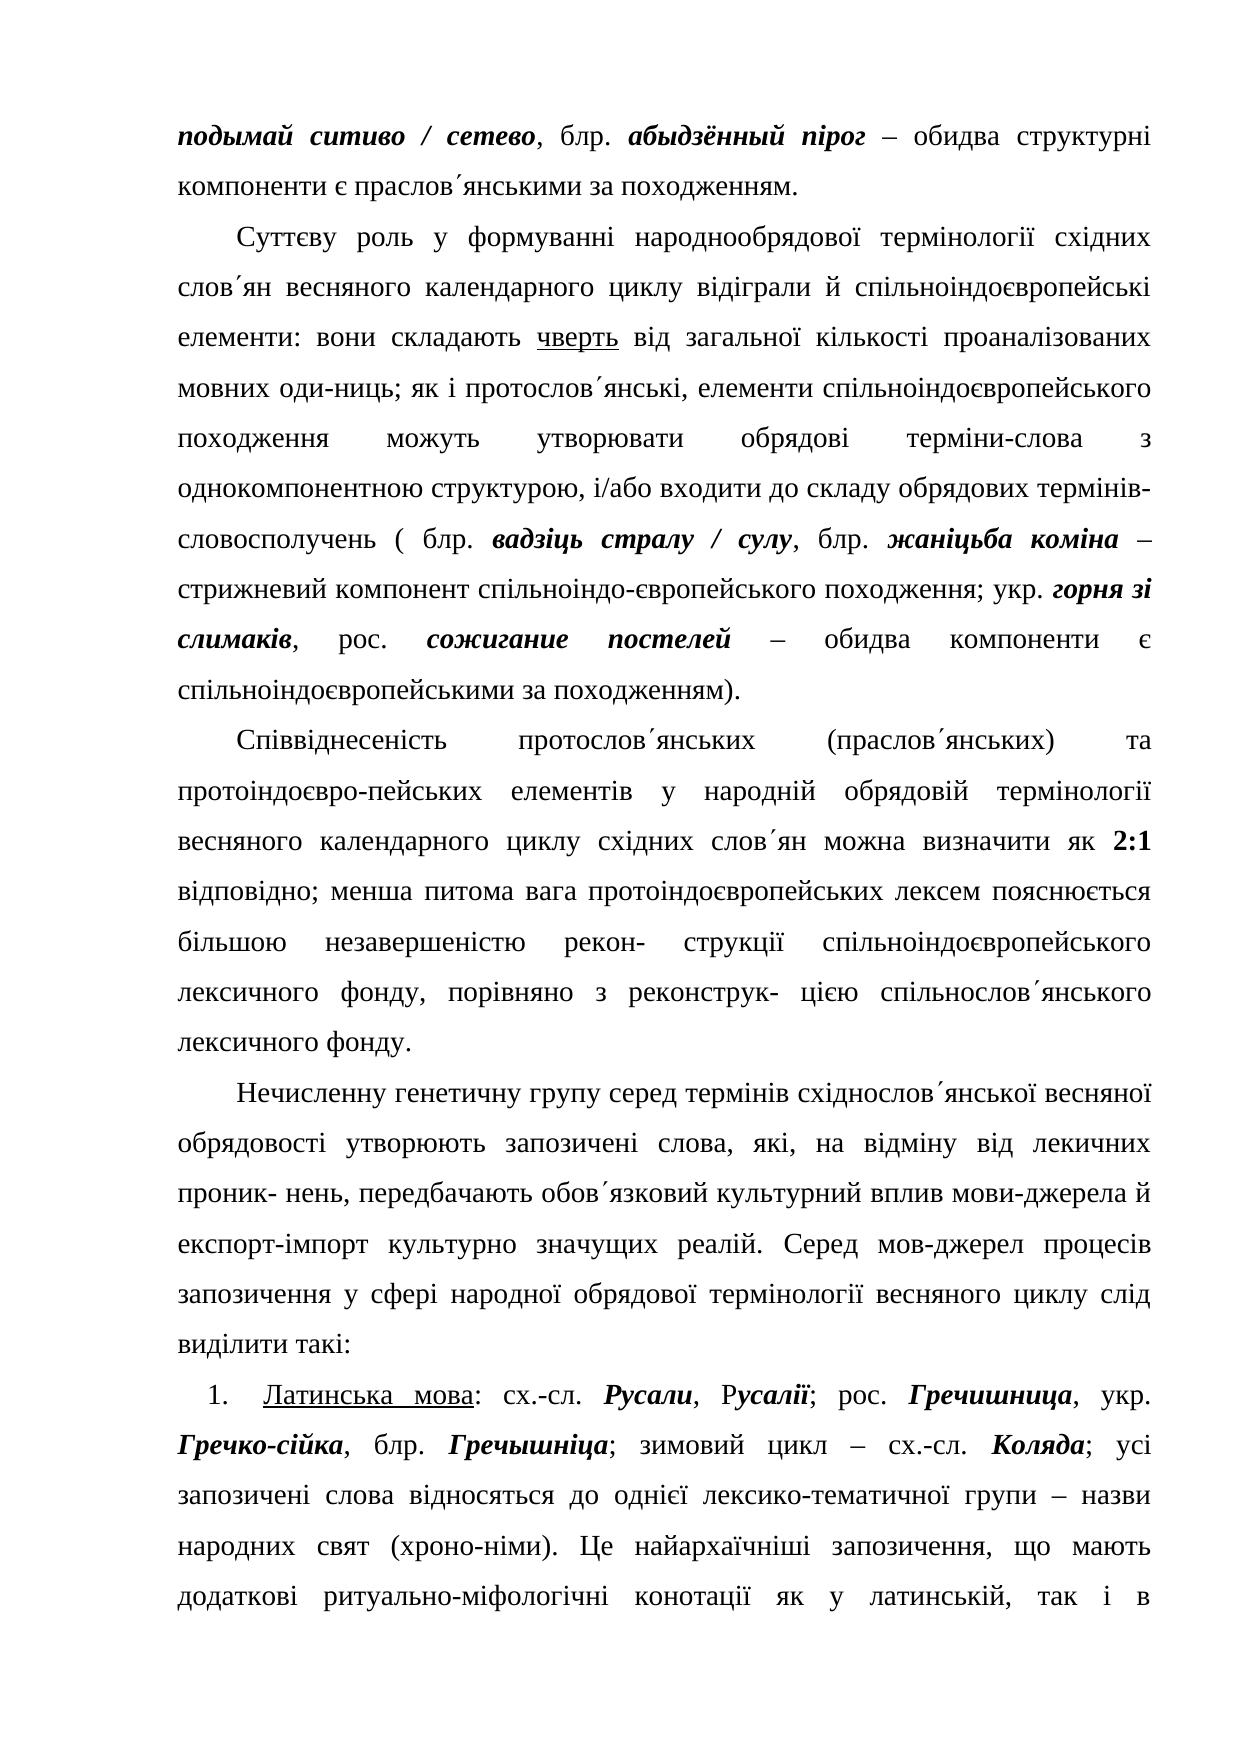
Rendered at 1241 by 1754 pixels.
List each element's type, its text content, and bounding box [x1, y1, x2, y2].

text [177, 118, 1152, 202]
text Суттєву роль у формуванні народнообрядової термінології східних словян весняного календарного циклу відіграли й спільноіндоєвропейські елементи: вони складають чверть від загальної кількості проаналізованих мовних оди-ниць; як і протословянські, елементи спільноіндоєвропейського походження можуть утворювати обрядові терміни-слова з однокомпонентною структурою, і/або входити до складу обрядових термінів-словосполучень ( блр. вадзіць стралу / сулу, блр. жаніцьба коміна – стрижневий компонент спільноіндо-європейського походження; укр. горня зі слимаків, рос. сожигание постелей – обидва компоненти є спільноіндоєвропейськими за походженням). [177, 219, 1152, 705]
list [177, 1377, 1152, 1612]
text Нечисленну генетичну групу серед термінів східнословянської весняної обрядовості утворюють запозичені слова, які, на відміну від лекичних проник- нень, передбачають обовязковий культурний вплив мови-джерела й експорт-імпорт культурно значущих реалій. Серед мов-джерел процесів запозичення у сфері народної обрядової термінології весняного циклу слід виділити такі: [177, 1075, 1152, 1360]
text Співвіднесеність протословянських (прасловянських) та протоіндоєвро-пейських елементів у народній обрядовій термінології весняного календарного циклу східних словян можна визначити як 2:1 відповідно; менша питома вага протоіндоєвропейських лексем пояснюється більшою незавершеністю рекон- струкції спільноіндоєвропейського лексичного фонду, порівняно з реконструк- цією спільнословянського лексичного фонду. [177, 722, 1152, 1058]
